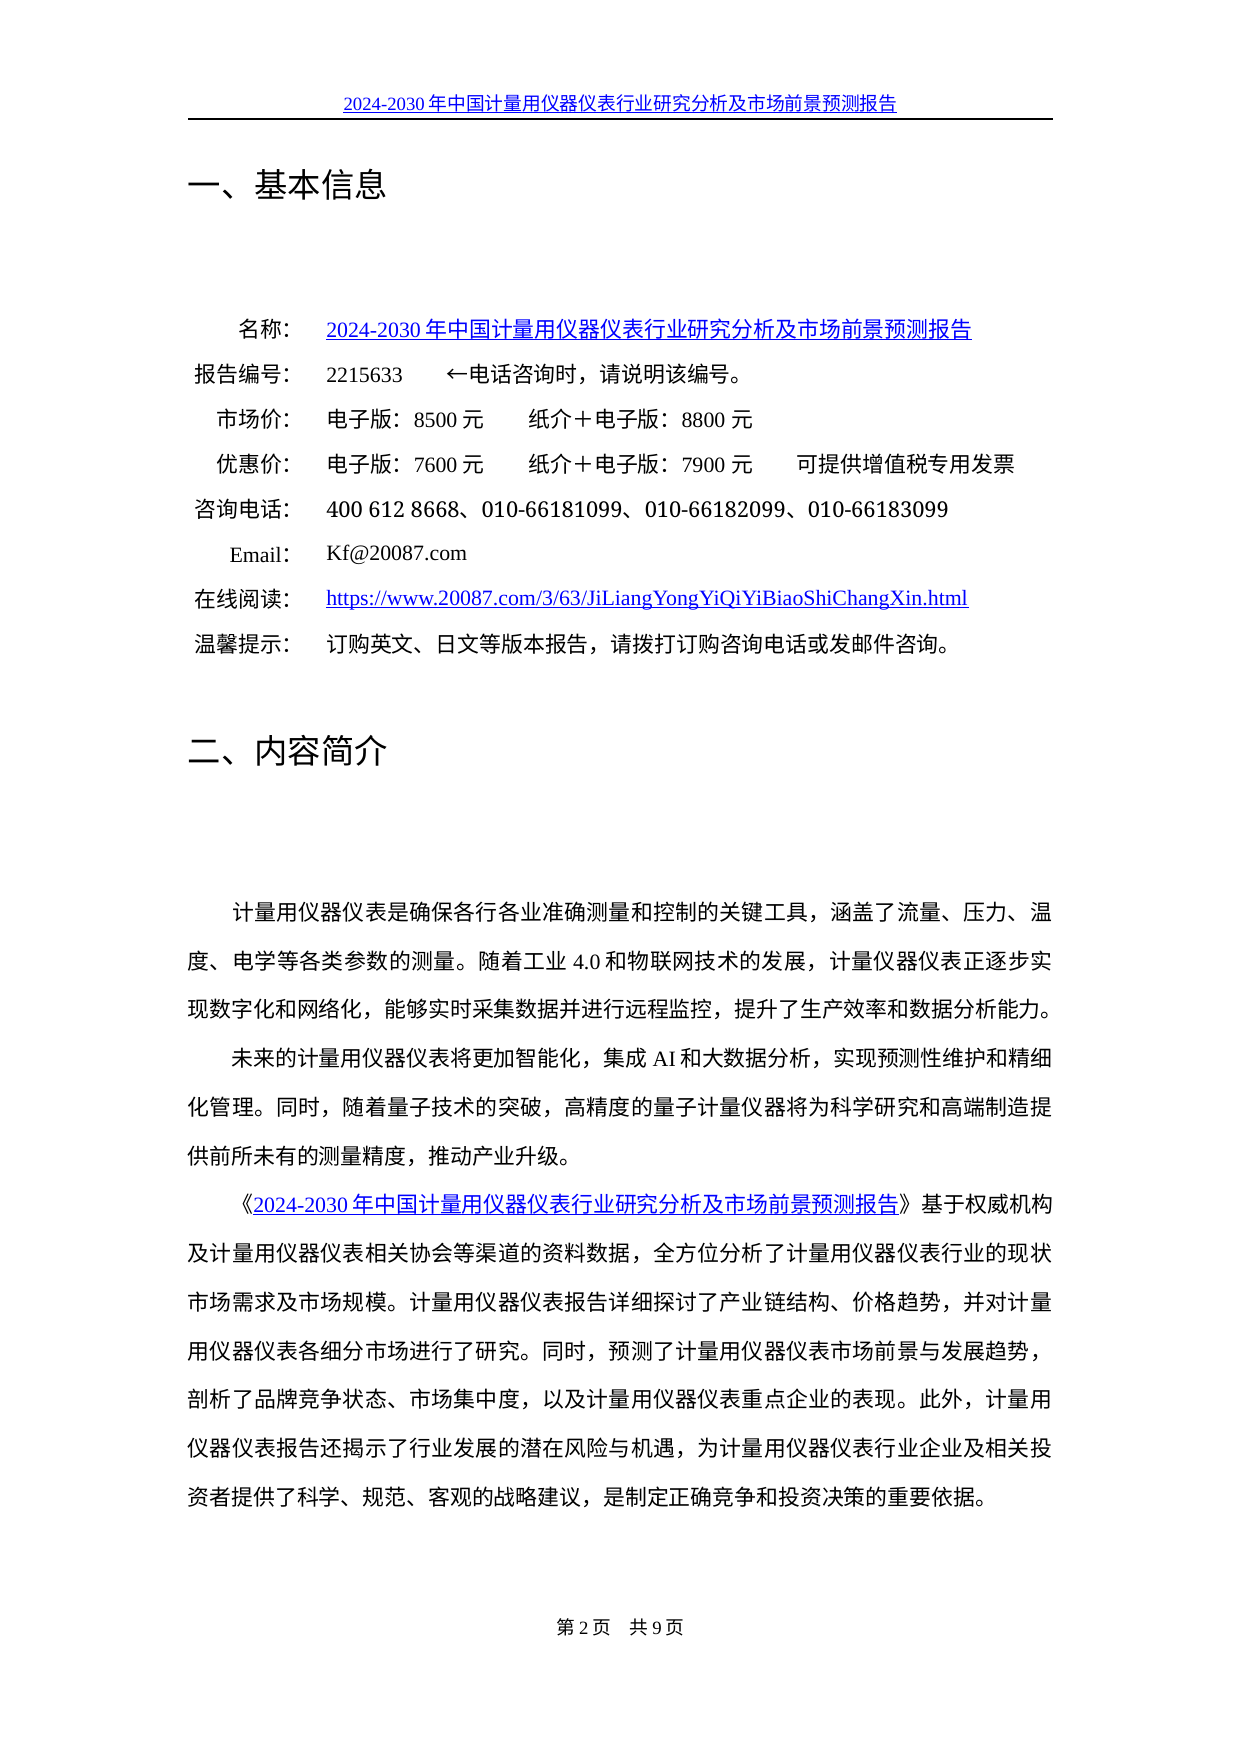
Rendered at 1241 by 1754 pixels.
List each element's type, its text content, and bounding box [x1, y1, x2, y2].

title 一、基本信息 [187, 150, 1053, 215]
table_cell Email： [167, 537, 315, 582]
table_cell 订购英文、日文等版本报告，请拨打订购咨询电话或发邮件咨询。 [315, 627, 1073, 672]
table_cell 在线阅读： [167, 582, 315, 627]
title 二、内容简介 [187, 717, 1053, 782]
table_cell 400 612 8668、010-66181099、010-66182099、010-66183099 [315, 492, 1073, 537]
table_cell 2215633 ←电话咨询时，请说明该编号。 [315, 357, 1073, 402]
table_cell 咨询电话： [167, 492, 315, 537]
table_cell 优惠价： [167, 447, 315, 492]
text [187, 894, 1053, 1512]
table_cell [315, 582, 1073, 627]
table_header 名称： [167, 312, 315, 357]
table_cell 电子版：7600 元 纸介＋电子版：7900 元 可提供增值税专用发票 [315, 447, 1073, 492]
table_cell Kf@20087.com [315, 537, 1073, 582]
table_cell 报告编号： [167, 357, 315, 402]
table_cell 市场价： [167, 402, 315, 447]
table_cell 温馨提示： [167, 627, 315, 672]
table_header 2024-2030年中国计量用仪器仪表行业研究分析及市场前景预测报告 [315, 312, 1073, 357]
table_cell 电子版：8500 元 纸介＋电子版：8800 元 [315, 402, 1073, 447]
